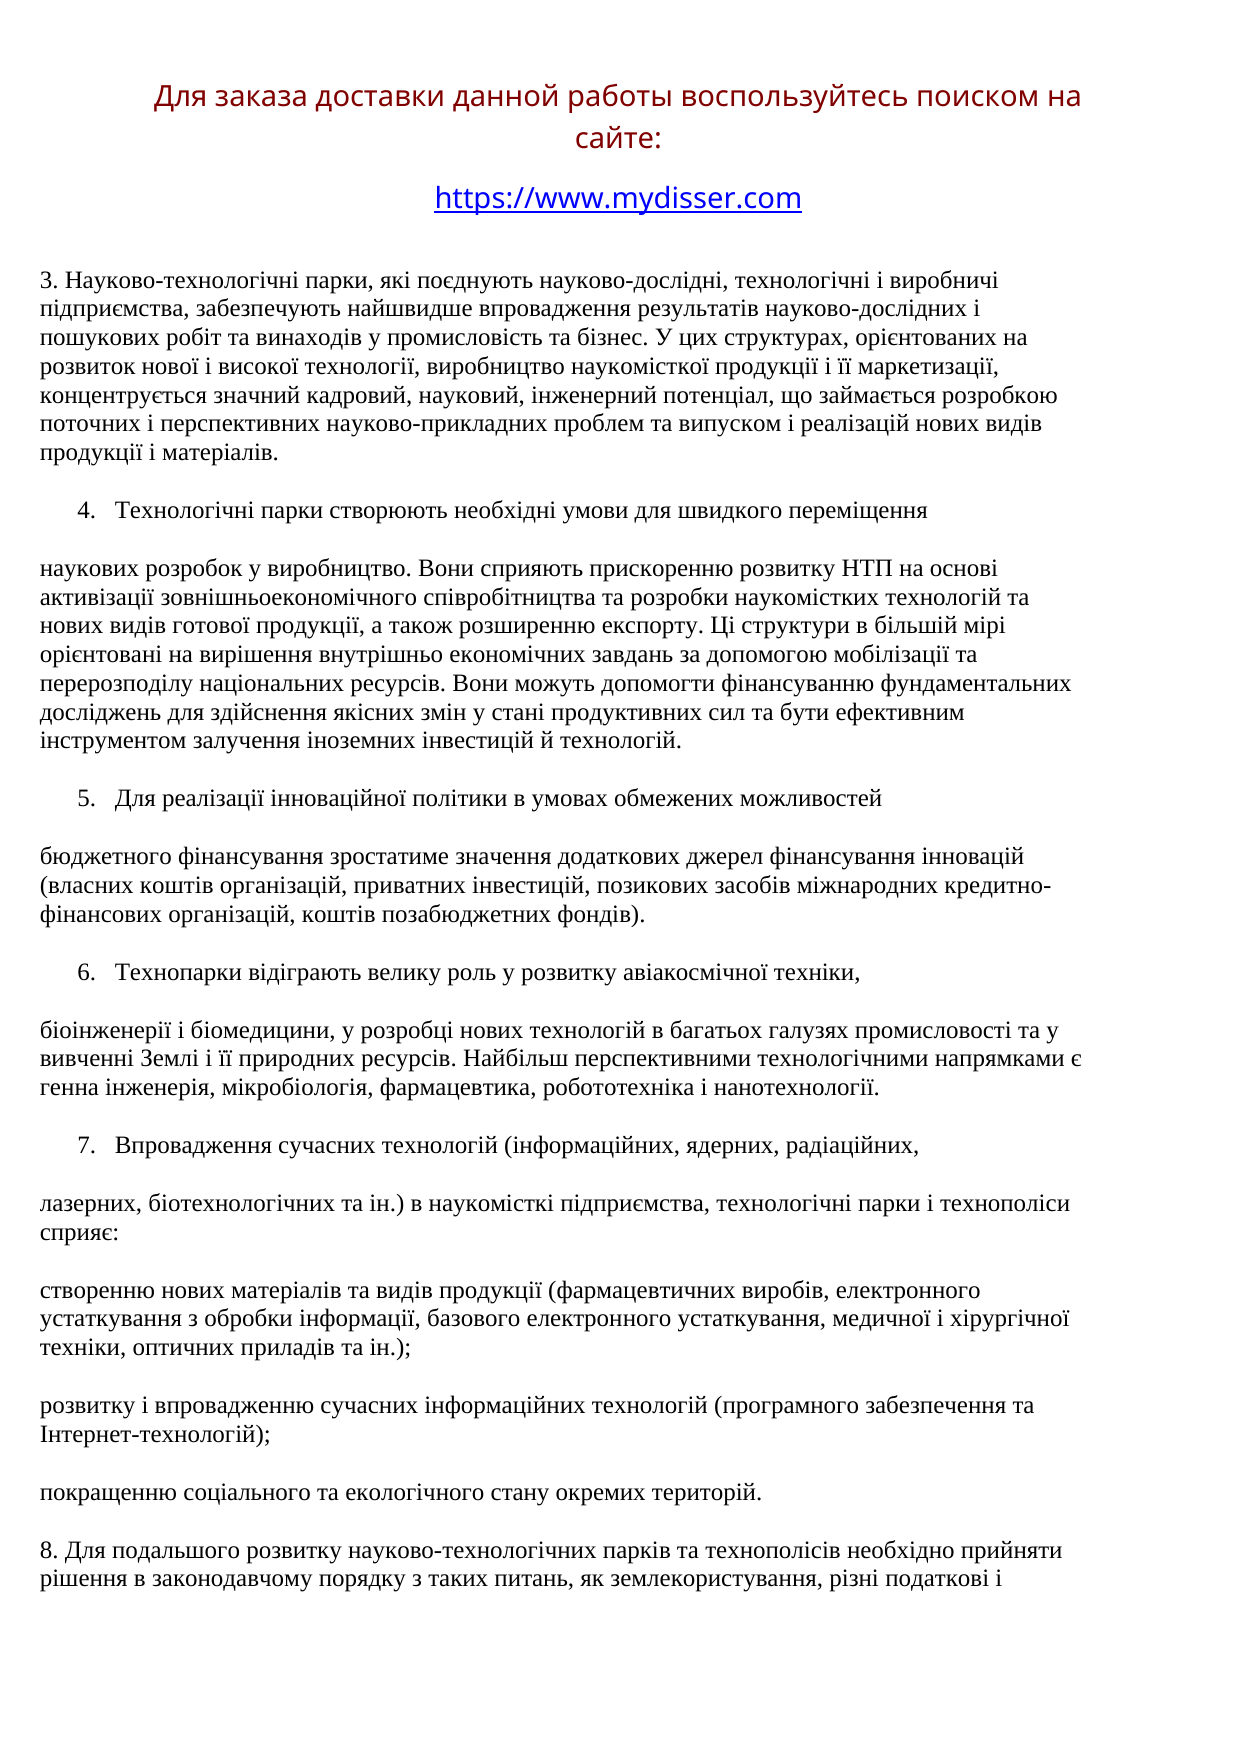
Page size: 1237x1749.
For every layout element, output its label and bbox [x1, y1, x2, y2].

table_cell [40, 236, 1086, 1592]
